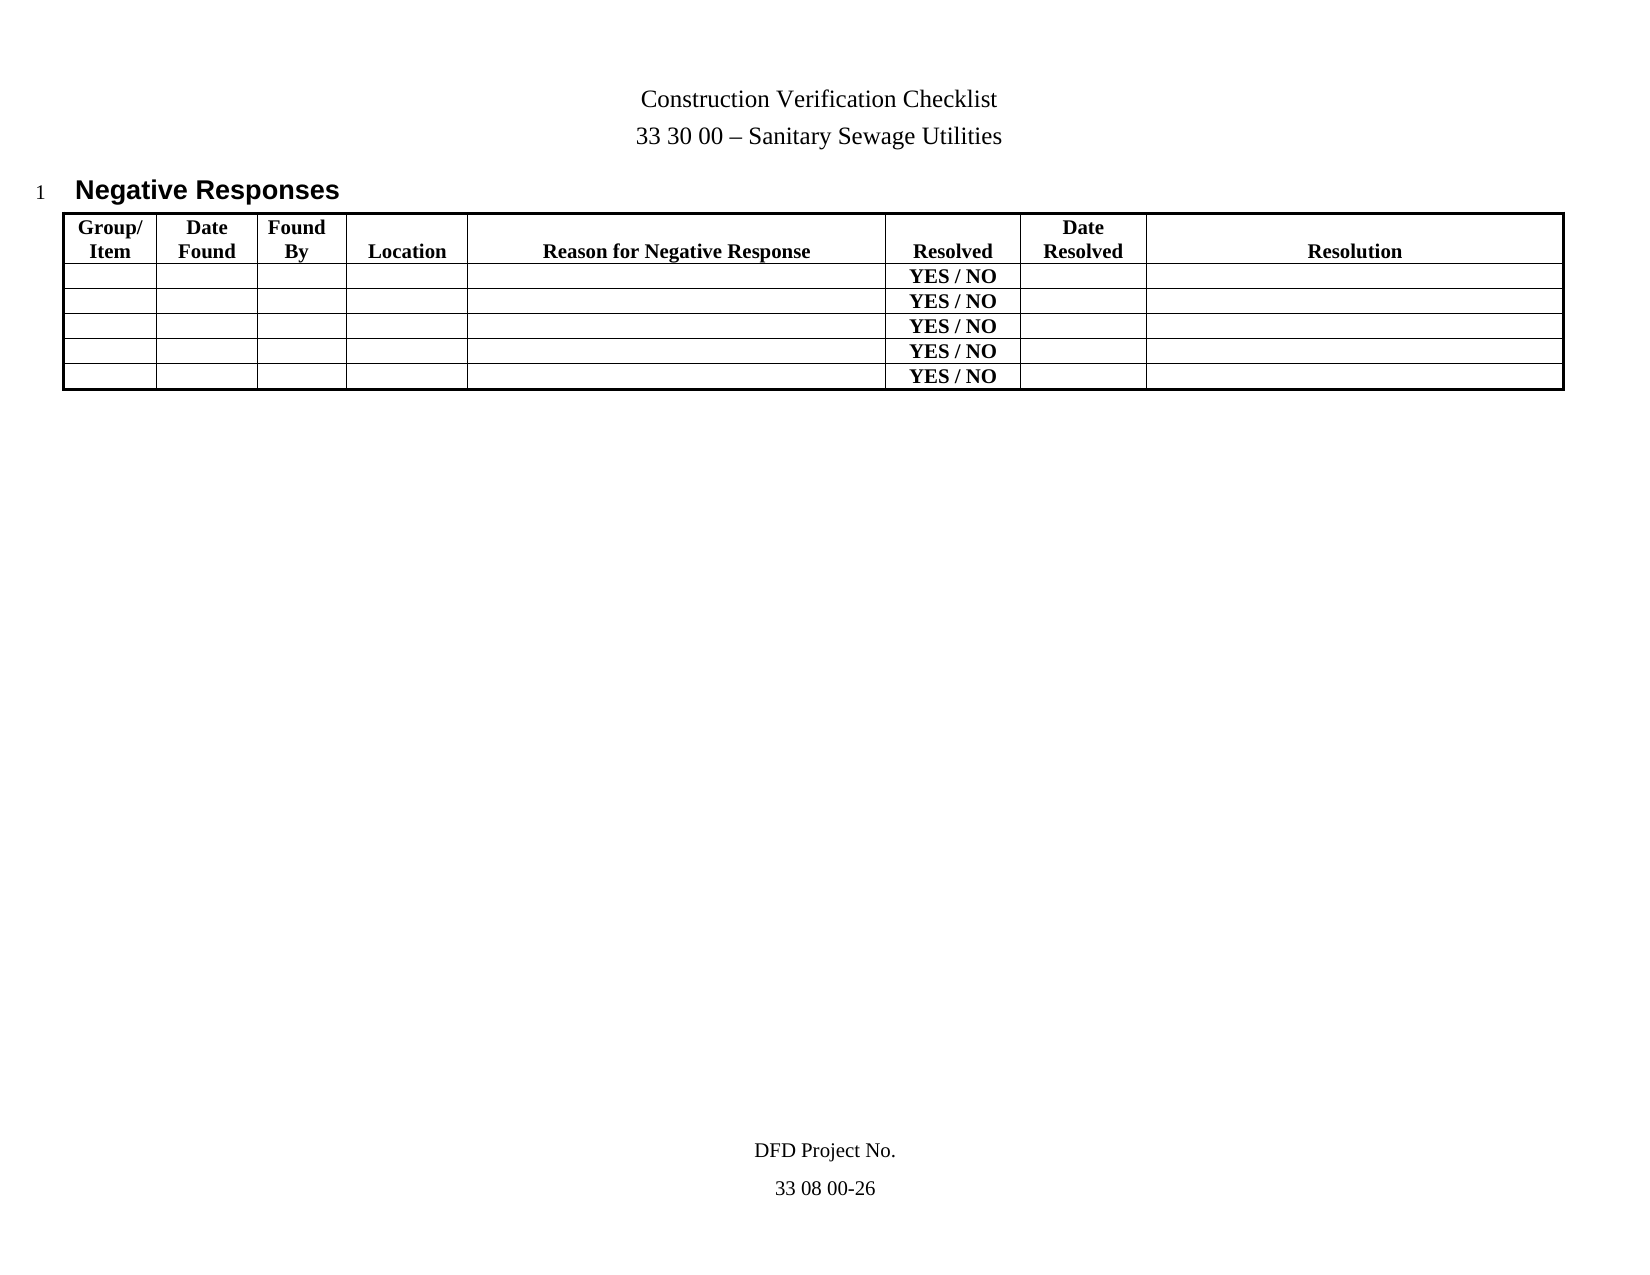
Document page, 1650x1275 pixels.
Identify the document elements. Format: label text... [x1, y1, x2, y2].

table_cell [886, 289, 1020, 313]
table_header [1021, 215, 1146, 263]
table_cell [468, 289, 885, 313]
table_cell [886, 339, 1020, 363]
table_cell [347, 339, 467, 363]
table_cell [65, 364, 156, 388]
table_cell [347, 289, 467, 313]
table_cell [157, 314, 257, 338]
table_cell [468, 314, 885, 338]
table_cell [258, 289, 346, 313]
text Negative Responses [75, 174, 1575, 205]
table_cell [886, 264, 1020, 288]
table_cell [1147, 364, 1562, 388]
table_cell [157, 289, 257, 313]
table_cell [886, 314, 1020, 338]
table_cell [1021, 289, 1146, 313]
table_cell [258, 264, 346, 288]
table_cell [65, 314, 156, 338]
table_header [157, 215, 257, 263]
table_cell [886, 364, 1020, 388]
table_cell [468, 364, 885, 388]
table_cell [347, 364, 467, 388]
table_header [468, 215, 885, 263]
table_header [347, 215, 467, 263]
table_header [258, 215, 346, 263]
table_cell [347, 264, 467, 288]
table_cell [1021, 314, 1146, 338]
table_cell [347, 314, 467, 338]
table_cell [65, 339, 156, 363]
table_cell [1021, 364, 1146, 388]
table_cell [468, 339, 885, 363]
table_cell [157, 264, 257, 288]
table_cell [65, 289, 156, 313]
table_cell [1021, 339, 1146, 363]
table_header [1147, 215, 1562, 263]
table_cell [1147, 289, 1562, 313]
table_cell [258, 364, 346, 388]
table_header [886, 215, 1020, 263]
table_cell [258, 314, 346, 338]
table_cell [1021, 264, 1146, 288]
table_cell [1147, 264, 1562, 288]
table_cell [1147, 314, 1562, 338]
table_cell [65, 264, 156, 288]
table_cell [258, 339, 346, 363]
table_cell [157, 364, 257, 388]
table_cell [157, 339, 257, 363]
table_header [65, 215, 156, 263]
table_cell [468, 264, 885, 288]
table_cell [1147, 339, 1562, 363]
